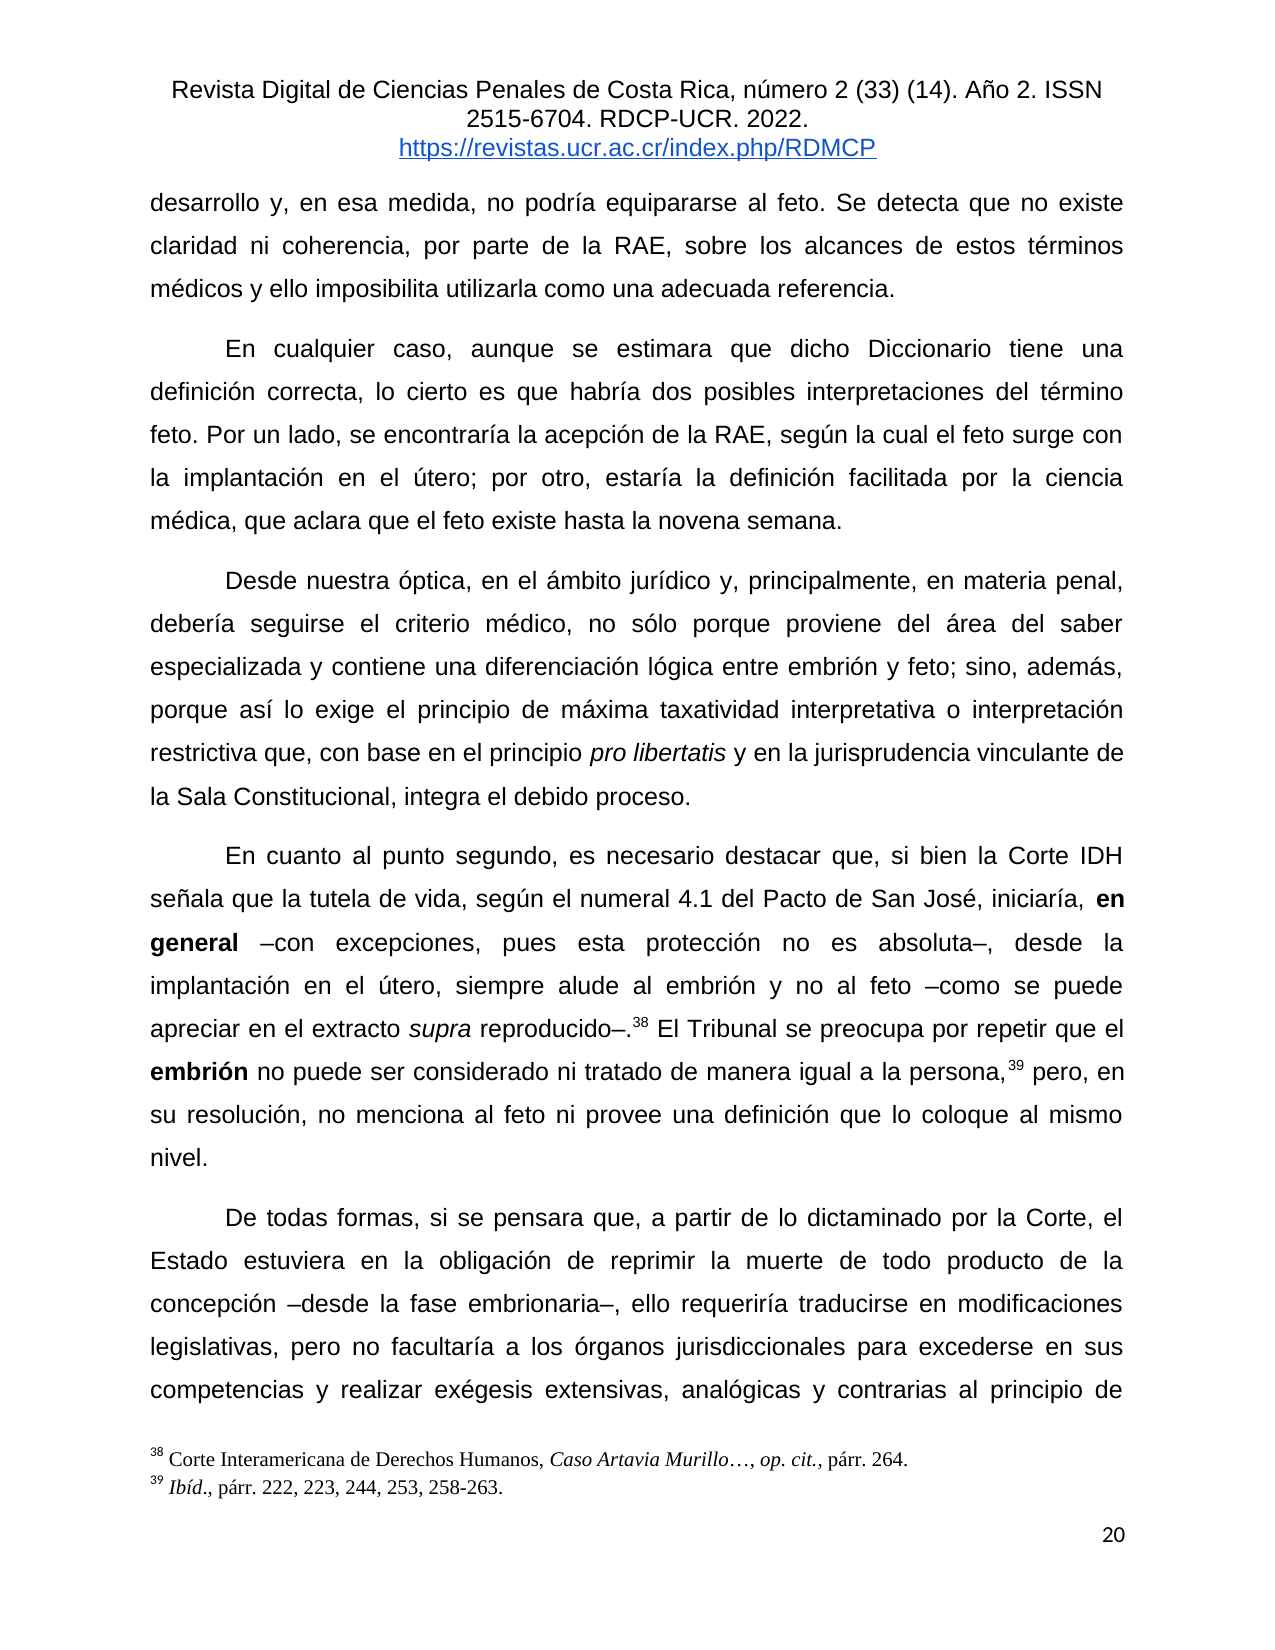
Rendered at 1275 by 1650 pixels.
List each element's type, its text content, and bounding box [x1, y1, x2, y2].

text En cualquier caso, aunque se estimara que dicho Diccionario tiene una definición correcta, lo cierto es que habría dos posibles interpretaciones del término feto. Por un lado, se encontraría la acepción de la RAE, según la cual el feto surge con la implantación en el útero; por otro, estaría la definición facilitada por la ciencia médica, que aclara que el feto existe hasta la novena semana. [150, 334, 1125, 535]
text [150, 188, 1125, 303]
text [150, 1203, 1125, 1404]
text En cuanto al punto segundo, es necesario destacar que, si bien la Corte IDH señala que la tutela de vida, según el numeral 4.1 del Pacto de San José, iniciaría, en general –con excepciones, pues esta protección no es absoluta–, desde la implantación en el útero, siempre alude al embrión y no al feto –como se puede apreciar en el extracto supra reproducido–. El Tribunal se preocupa por repetir que el embrión no puede ser considerado ni tratado de manera igual a la persona, pero, en su resolución, no menciona al feto ni provee una definición que lo coloque al mismo nivel. [150, 841, 1125, 1172]
text Desde nuestra óptica, en el ámbito jurídico y, principalmente, en materia penal, debería seguirse el criterio médico, no sólo porque proviene del área del saber especializada y contiene una diferenciación lógica entre embrión y feto; sino, además, porque así lo exige el principio de máxima taxatividad interpretativa o interpretación restrictiva que, con base en el principio pro libertatis y en la jurisprudencia vinculante de la Sala Constitucional, integra el debido proceso. [150, 566, 1125, 810]
